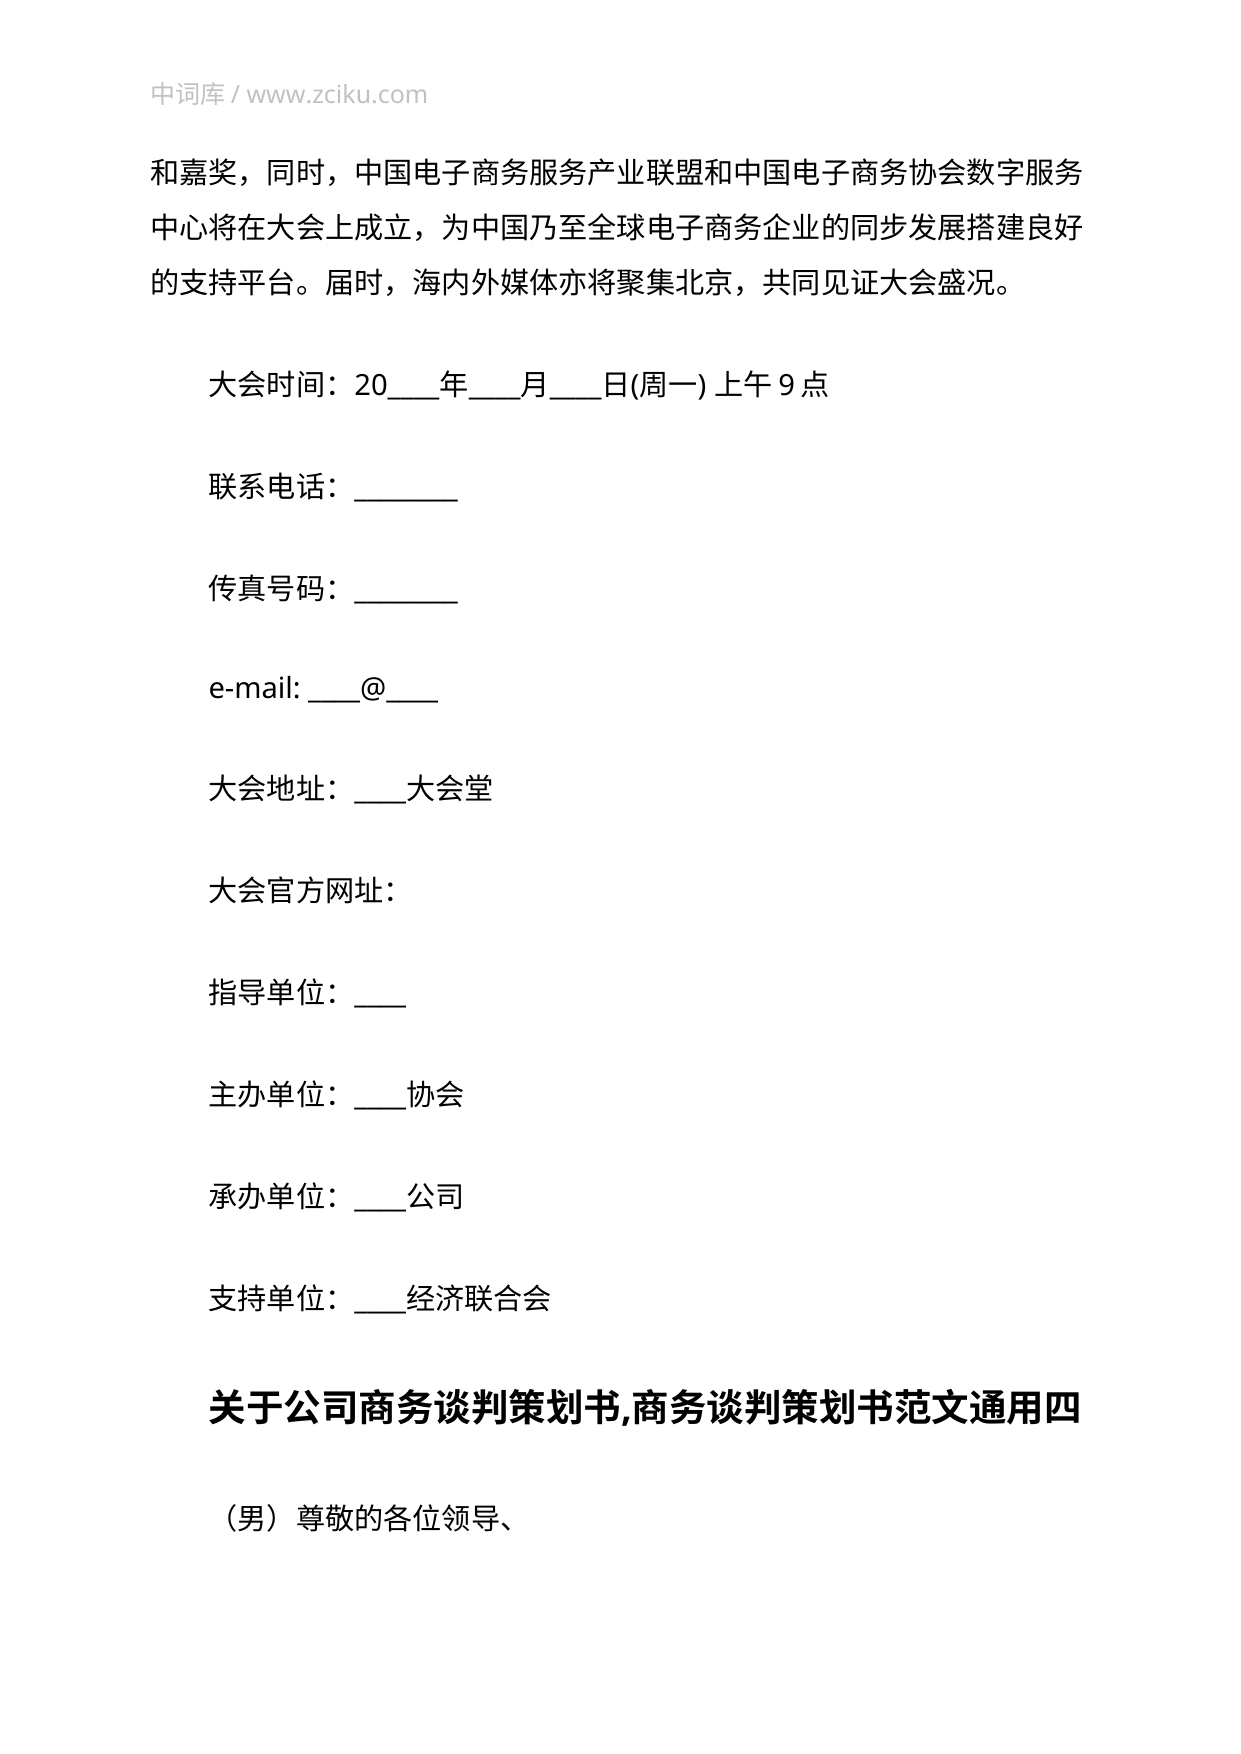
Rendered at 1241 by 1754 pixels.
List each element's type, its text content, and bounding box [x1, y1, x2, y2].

text 联系电话：________ [150, 463, 1090, 506]
text 关于公司商务谈判策划书,商务谈判策划书范文通用四 [150, 1378, 1090, 1432]
text 传真号码：________ [150, 566, 1090, 608]
text 指导单位：____ [150, 970, 1090, 1012]
text e-mail: ____@____ [150, 667, 1090, 707]
text （男）尊敬的各位领导、 [150, 1495, 1090, 1537]
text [150, 150, 1090, 302]
text 承办单位：____公司 [150, 1174, 1090, 1216]
text 大会官方网址： [150, 868, 1090, 910]
text 大会时间：20____年____月____日(周一) 上午9点 [150, 362, 1090, 404]
text 主办单位：____协会 [150, 1072, 1090, 1114]
text 支持单位：____经济联合会 [150, 1276, 1090, 1318]
text 大会地址：____大会堂 [150, 766, 1090, 808]
